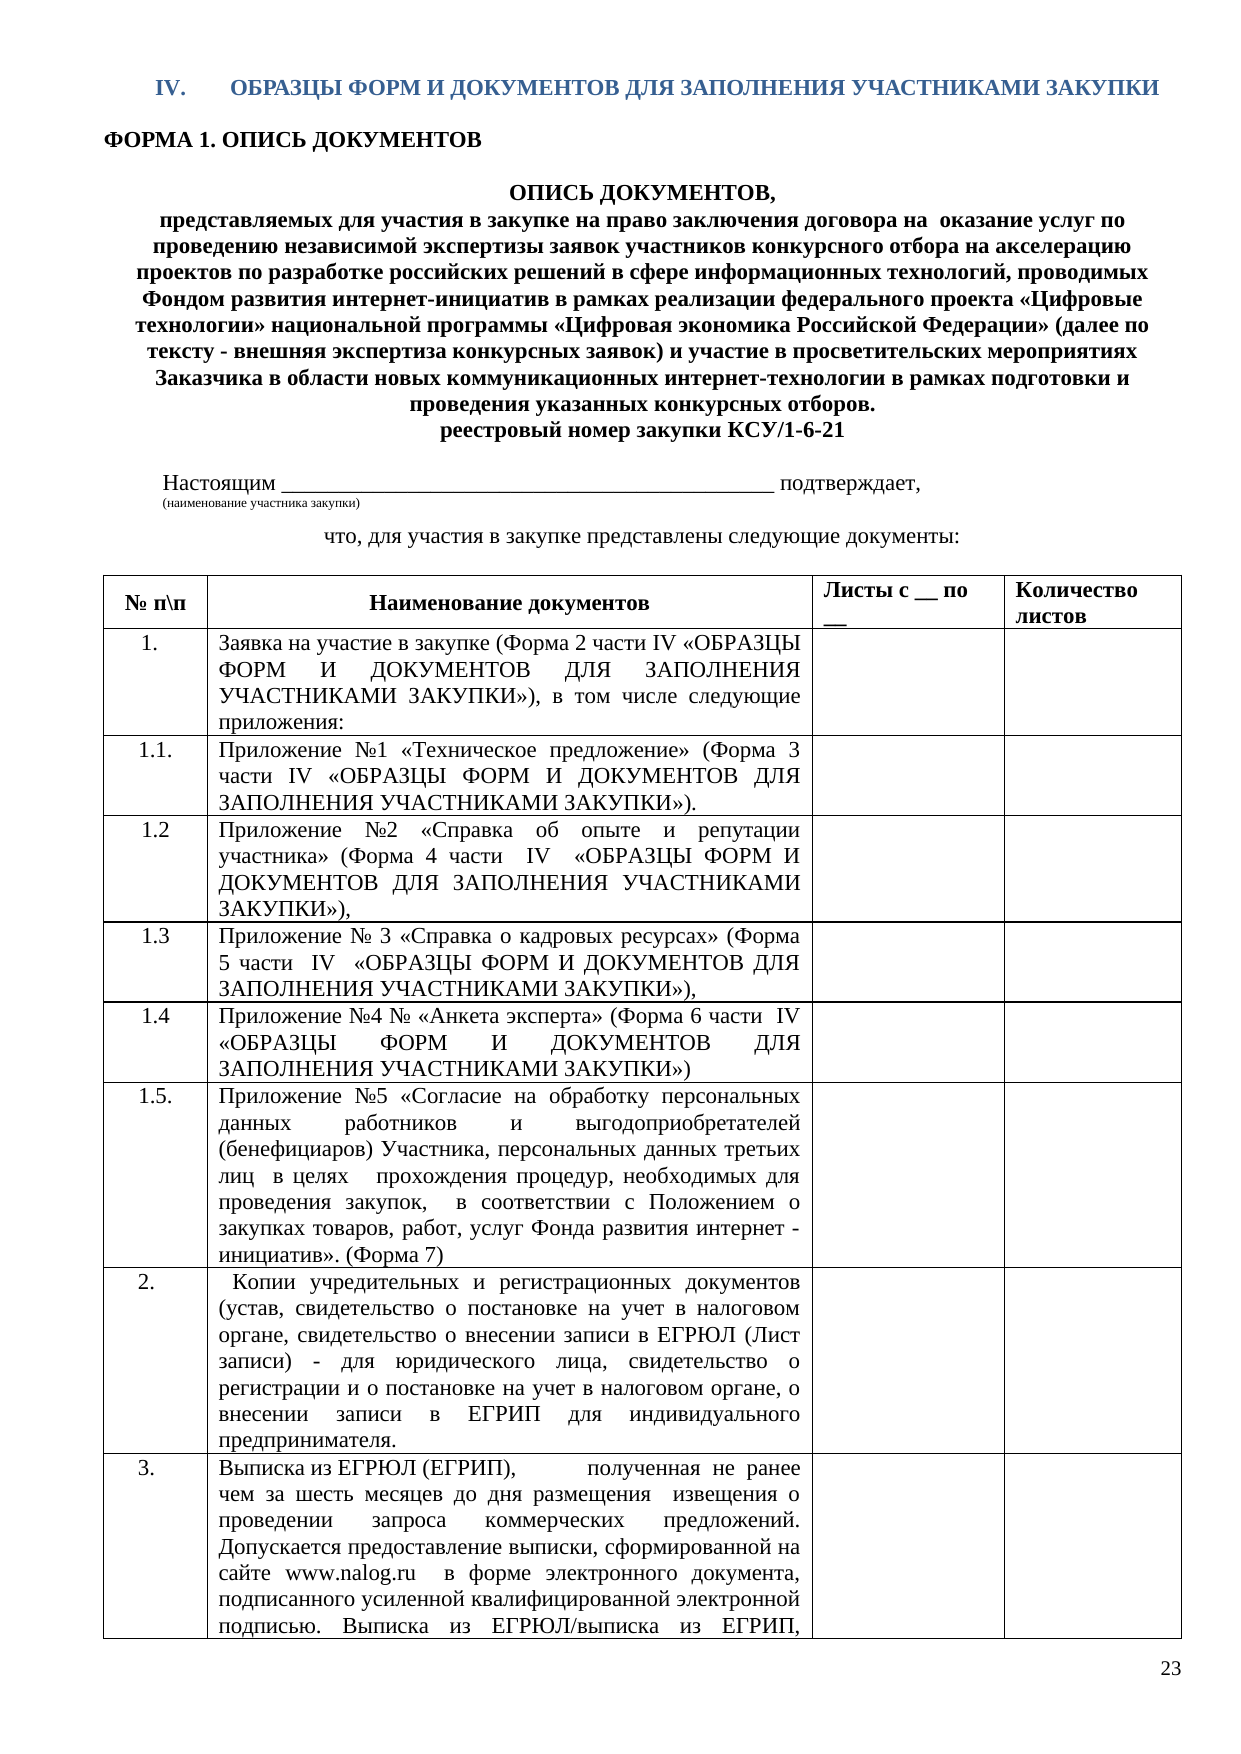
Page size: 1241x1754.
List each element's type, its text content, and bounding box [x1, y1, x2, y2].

subtitle ФОРМА 1. ОПИСЬ ДОКУМЕНТОВ [103, 127, 1181, 153]
text что, для участия в закупке представлены следующие документы: [103, 522, 1181, 548]
table_cell 1.4 [104, 1003, 207, 1082]
table_cell [813, 1454, 1004, 1638]
table_cell Заявка на участие в закупке (Форма 2 части IV «ОБРАЗЦЫ ФОРМ И ДОКУМЕНТОВ ДЛЯ ЗАПОЛНЕНИЯ УЧАСТНИКАМИ ЗАКУПКИ»), в том числе следующие приложения: [208, 629, 812, 735]
table_cell 1.5. [104, 1083, 207, 1267]
table_header Количество листов [1005, 576, 1181, 628]
table_cell [813, 736, 1004, 815]
table_cell [1005, 816, 1181, 921]
table_cell [1005, 629, 1181, 735]
text ОПИСЬ ДОКУМЕНТОВ, [103, 179, 1181, 206]
table_cell 2. [104, 1268, 207, 1453]
table_cell [104, 629, 207, 735]
table_cell 1.3 [104, 923, 207, 1001]
table_cell Приложение №4 № «Анкета эксперта» (Форма 6 части IV «ОБРАЗЦЫ ФОРМ И ДОКУМЕНТОВ ДЛЯ ЗАПОЛНЕНИЯ УЧАСТНИКАМИ ЗАКУПКИ») [208, 1003, 812, 1082]
table_cell 1.1. [104, 736, 207, 815]
text (наименование участника закупки) [103, 496, 1181, 522]
table_cell [813, 1003, 1004, 1082]
table_cell [1005, 1454, 1181, 1638]
table_cell [813, 1083, 1004, 1267]
table_cell 1.2 [104, 816, 207, 921]
table_cell Приложение № 3 «Справка о кадровых ресурсах» (Форма 5 части IV «ОБРАЗЦЫ ФОРМ И ДОКУМЕНТОВ ДЛЯ ЗАПОЛНЕНИЯ УЧАСТНИКАМИ ЗАКУПКИ»), [208, 923, 812, 1001]
table_cell [813, 816, 1004, 921]
table_cell Приложение №1 «Техническое предложение» (Форма 3 части IV «ОБРАЗЦЫ ФОРМ И ДОКУМЕНТОВ ДЛЯ ЗАПОЛНЕНИЯ УЧАСТНИКАМИ ЗАКУПКИ»). [208, 736, 812, 815]
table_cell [208, 1454, 812, 1638]
table_cell [1005, 1083, 1181, 1267]
table_cell [1005, 923, 1181, 1001]
table_header Наименование документов [208, 576, 812, 628]
table_cell [1005, 1003, 1181, 1082]
table_cell [1005, 736, 1181, 815]
table_cell [813, 629, 1004, 735]
table_cell [813, 1268, 1004, 1453]
table_header № п\п [104, 576, 207, 628]
table_cell [1005, 1268, 1181, 1453]
table_cell [813, 923, 1004, 1001]
subtitle ОБРАЗЦЫ ФОРМ И ДОКУМЕНТОВ ДЛЯ ЗАПОЛНЕНИЯ УЧАСТНИКАМИ ЗАКУПКИ [133, 74, 1181, 100]
text реестровый номер закупки КСУ/1-6-21 [103, 416, 1181, 443]
table_cell Копии учредительных и регистрационных документов (устав, свидетельство о постановке на учет в налоговом органе, свидетельство о внесении записи в ЕГРЮЛ (Лист записи) - для юридического лица, свидетельство о регистрации и о постановке на учет в налоговом органе, о внесении записи в ЕГРИП для индивидуального предпринимателя. [208, 1268, 812, 1453]
table_cell 3. [104, 1454, 207, 1638]
text Настоящим ___________________________________________ подтверждает, [103, 469, 1181, 496]
table_cell Приложение №5 «Согласие на обработку персональных данных работников и выгодоприобретателей (бенефициаров) Участника, персональных данных третьих лиц в целях прохождения процедур, необходимых для проведения закупок, в соответствии с Положением о закупках товаров, работ, услуг Фонда развития интернет - инициатив». (Форма 7) [208, 1083, 812, 1267]
text представляемых для участия в закупке на право заключения договора на оказание услуг по проведению независимой экспертизы заявок участников конкурсного отбора на акселерацию проектов по разработке российских решений в сфере информационных технологий, проводимых Фондом развития интернет-инициатив в рамках реализации федерального проекта «Цифровые технологии» национальной программы «Цифровая экономика Российской Федерации» (далее по тексту - внешняя экспертиза конкурсных заявок) и участие в просветительских мероприятиях Заказчика в области новых коммуникационных интернет-технологии в рамках подготовки и проведения указанных конкурсных отборов. [103, 206, 1181, 416]
table_cell Приложение №2 «Справка об опыте и репутации участника» (Форма 4 части IV «ОБРАЗЦЫ ФОРМ И ДОКУМЕНТОВ ДЛЯ ЗАПОЛНЕНИЯ УЧАСТНИКАМИ ЗАКУПКИ»), [208, 816, 812, 921]
table_header Листы с __ по __ [813, 576, 1004, 628]
